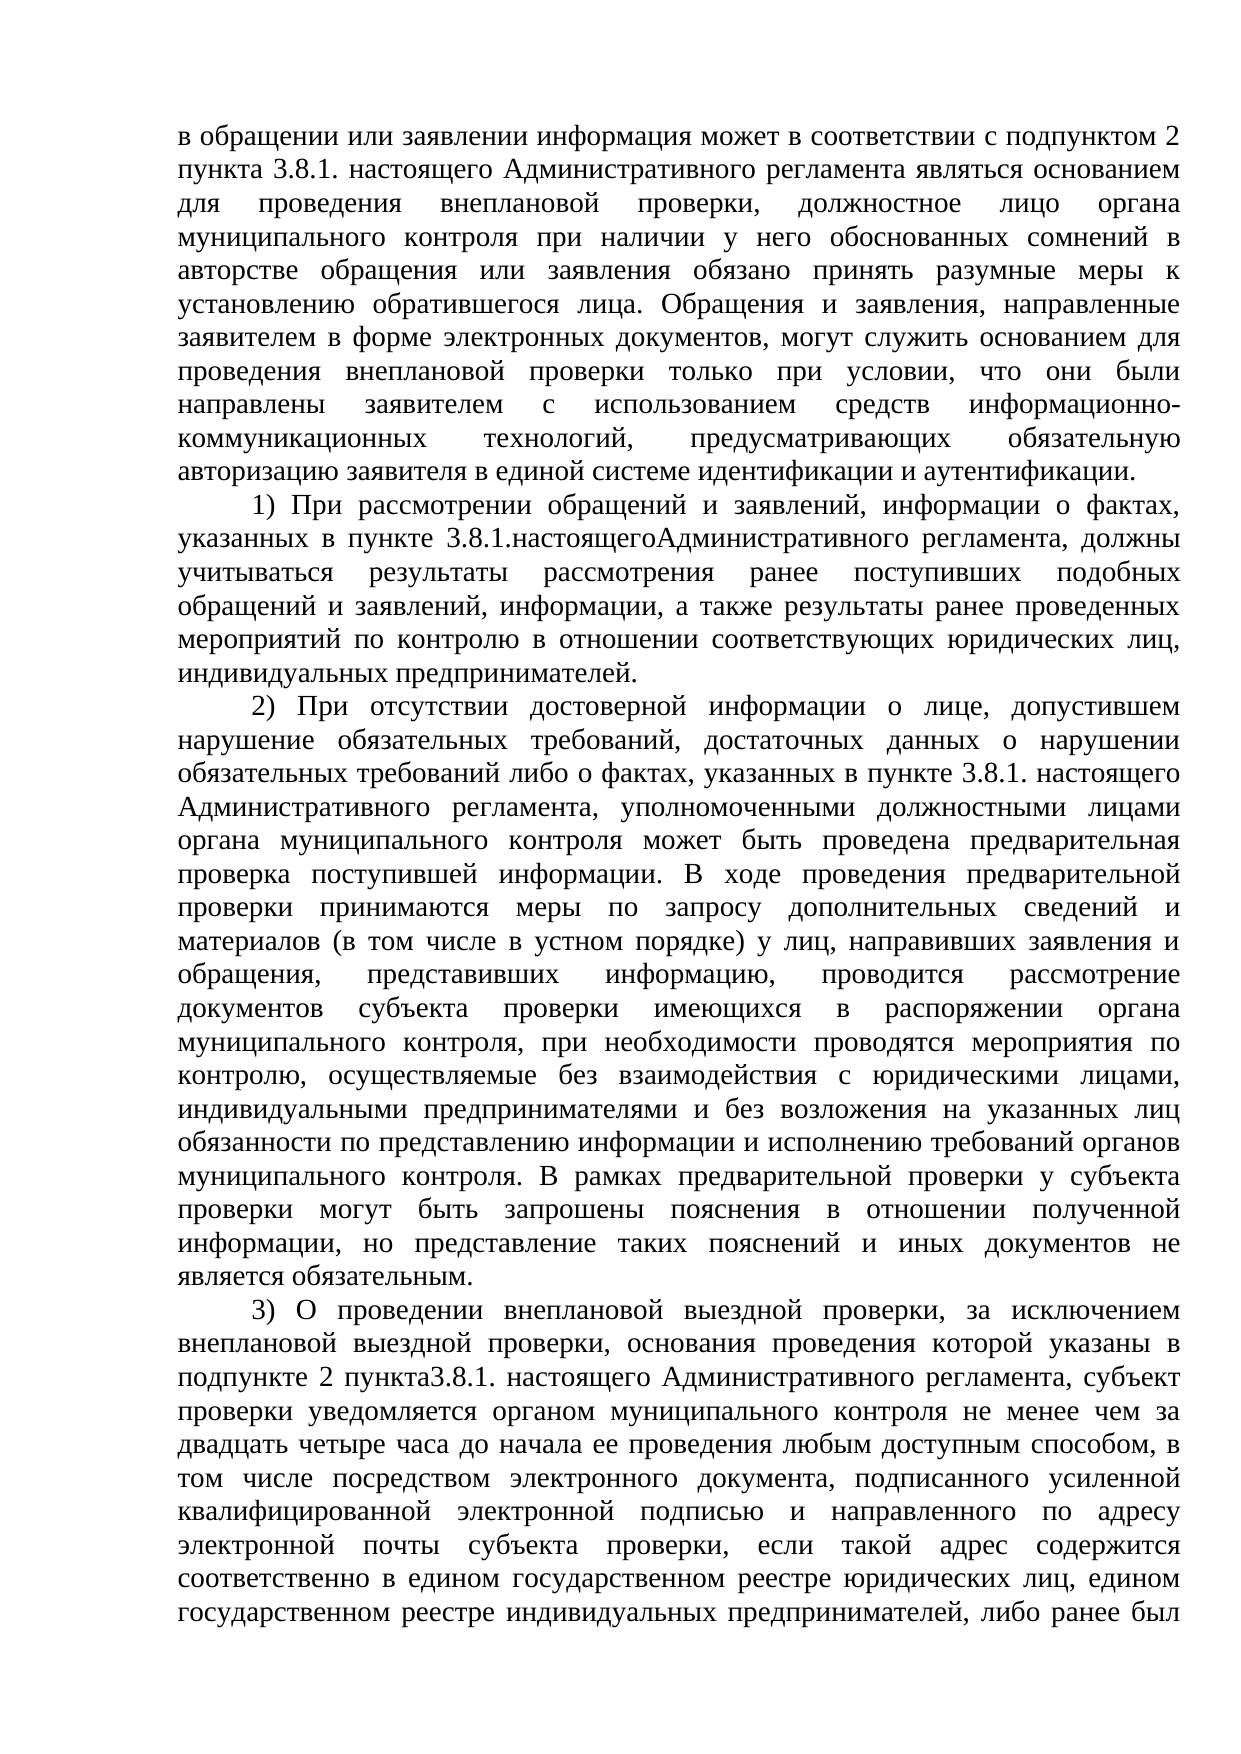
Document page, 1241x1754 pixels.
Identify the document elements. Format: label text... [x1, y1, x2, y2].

text 2) При отсутствии достоверной информации о лице, допустившем нарушение обязательных требований, достаточных данных о нарушении обязательных требований либо о фактах, указанных в пункте 3.8.1. настоящего Административного регламента, уполномоченными должностными лицами органа муниципального контроля может быть проведена предварительная проверка поступившей информации. В ходе проведения предварительной проверки принимаются меры по запросу дополнительных сведений и материалов (в том числе в устном порядке) у лиц, направивших заявления и обращения, представивших информацию, проводится рассмотрение документов субъекта проверки имеющихся в распоряжении органа муниципального контроля, при необходимости проводятся мероприятия по контролю, осуществляемые без взаимодействия с юридическими лицами, индивидуальными предпринимателями и без возложения на указанных лиц обязанности по представлению информации и исполнению требований органов муниципального контроля. В рамках предварительной проверки у субъекта проверки могут быть запрошены пояснения в отношении полученной информации, но представление таких пояснений и иных документов не является обязательным. [177, 688, 1181, 1292]
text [177, 118, 1181, 487]
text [177, 1292, 1181, 1627]
text 1) При рассмотрении обращений и заявлений, информации о фактах, указанных в пункте 3.8.1.настоящегоАдминистративного регламента, должны учитываться результаты рассмотрения ранее поступивших подобных обращений и заявлений, информации, а также результаты ранее проведенных мероприятий по контролю в отношении соответствующих юридических лиц, индивидуальных предпринимателей. [177, 487, 1181, 688]
